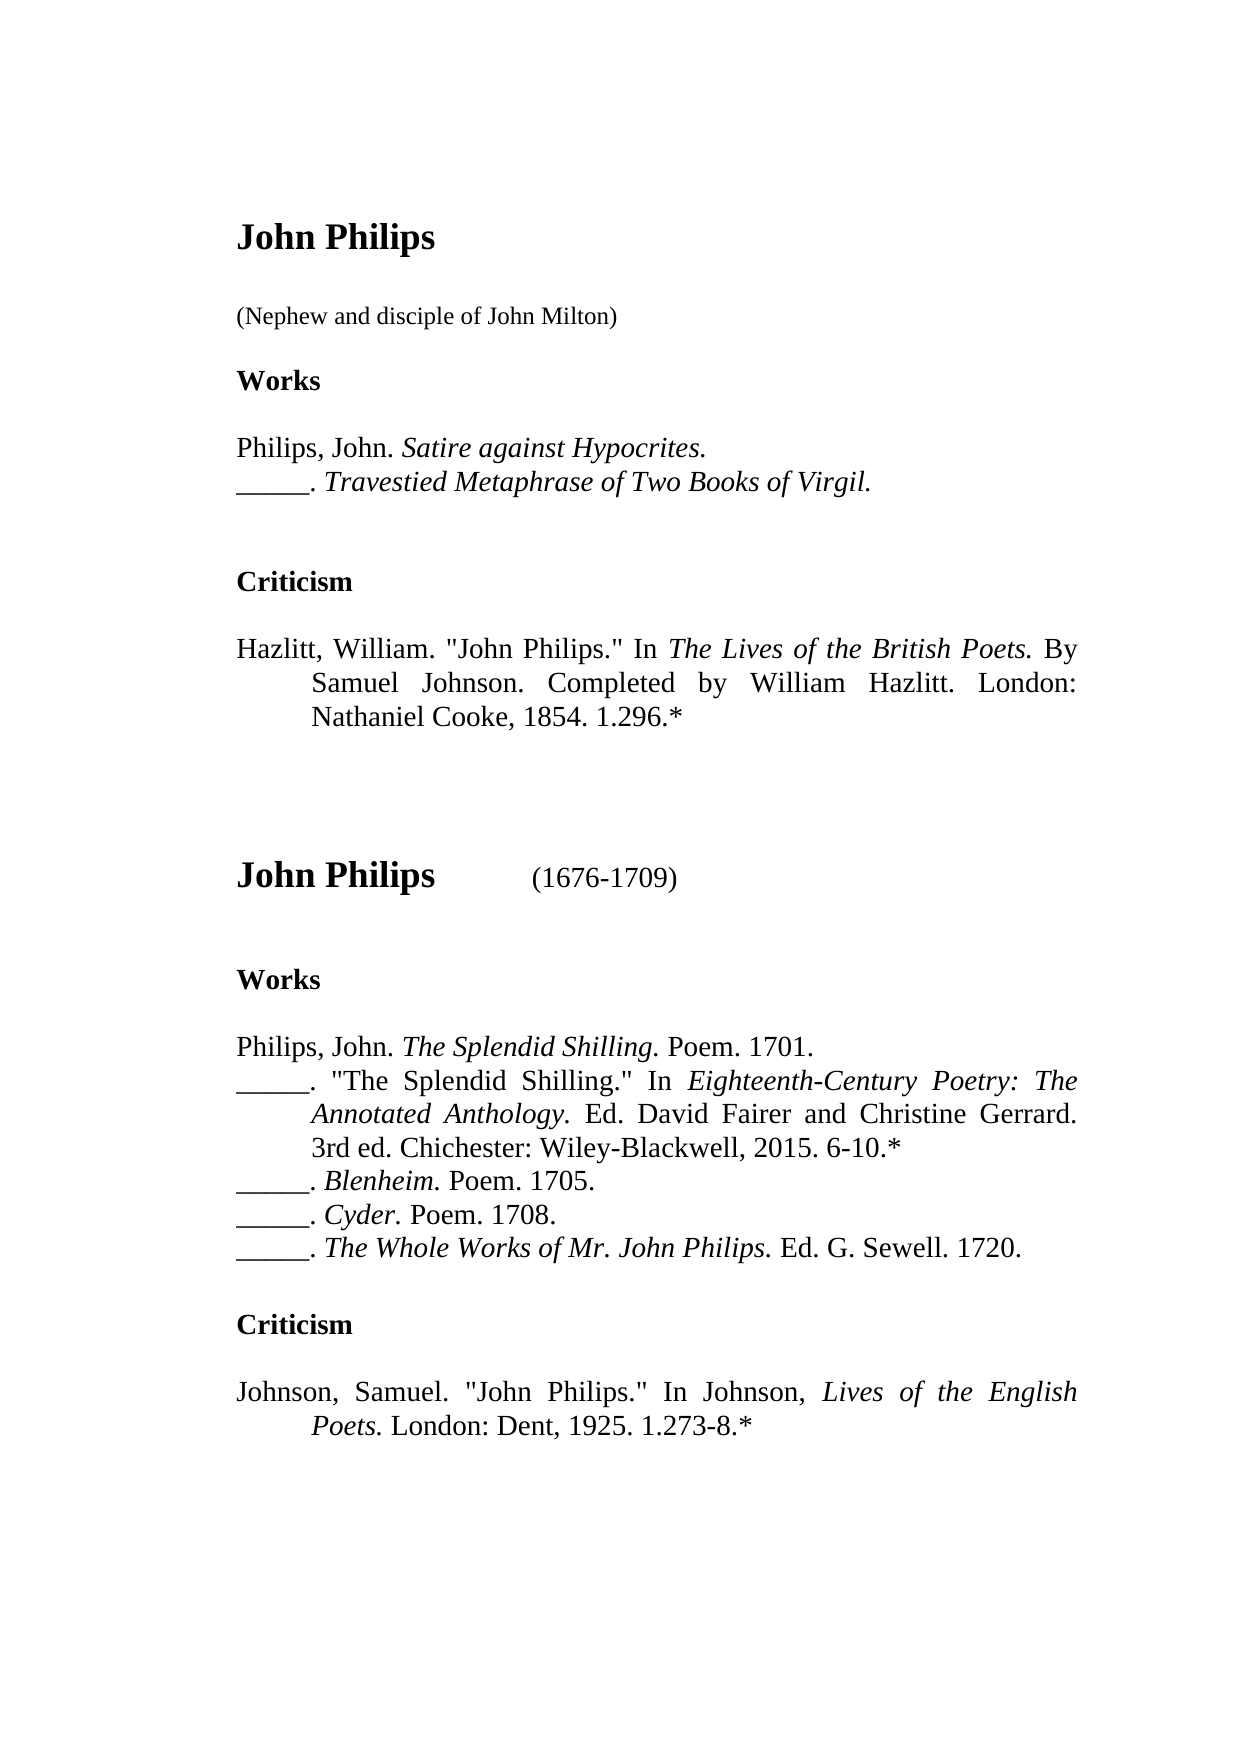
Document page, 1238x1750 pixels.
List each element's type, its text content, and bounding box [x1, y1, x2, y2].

text Works [236, 962, 1078, 996]
text _____. Travestied Metaphrase of Two Books of Virgil. [236, 464, 1078, 497]
text Criticism [236, 1307, 1078, 1341]
text _____. The Whole Works of Mr. John Philips. Ed. G. Sewell. 1720. [236, 1231, 1078, 1264]
text Criticism [236, 564, 1078, 598]
text Hazlitt, William. "John Philips." In The Lives of the British Poets. By Samuel Johnson. Completed by William Hazlitt. London: Nathaniel Cooke, 1854. 1.296.* [236, 632, 1078, 732]
text Johnson, Samuel. "John Philips." In Johnson, Lives of the English Poets. London: Dent, 1925. 1.273-8.* [236, 1374, 1078, 1441]
text Philips, John. The Splendid Shilling. Poem. 1701. [236, 1029, 1078, 1063]
text _____. Cyder. Poem. 1708. [236, 1197, 1078, 1231]
text _____. Blenheim. Poem. 1705. [236, 1163, 1078, 1197]
text John Philips [236, 215, 1078, 258]
text Works [236, 363, 1078, 397]
text John Philips (1676-1709) [236, 852, 1078, 895]
text _____. "The Splendid Shilling." In Eighteenth-Century Poetry: The Annotated Anthology. Ed. David Fairer and Christine Gerrard. 3rd ed. Chichester: Wiley-Blackwell, 2015. 6-10.* [236, 1063, 1078, 1163]
text (Nephew and disciple of John Milton) [236, 301, 1078, 330]
text Philips, John. Satire against Hypocrites. [236, 430, 1078, 464]
